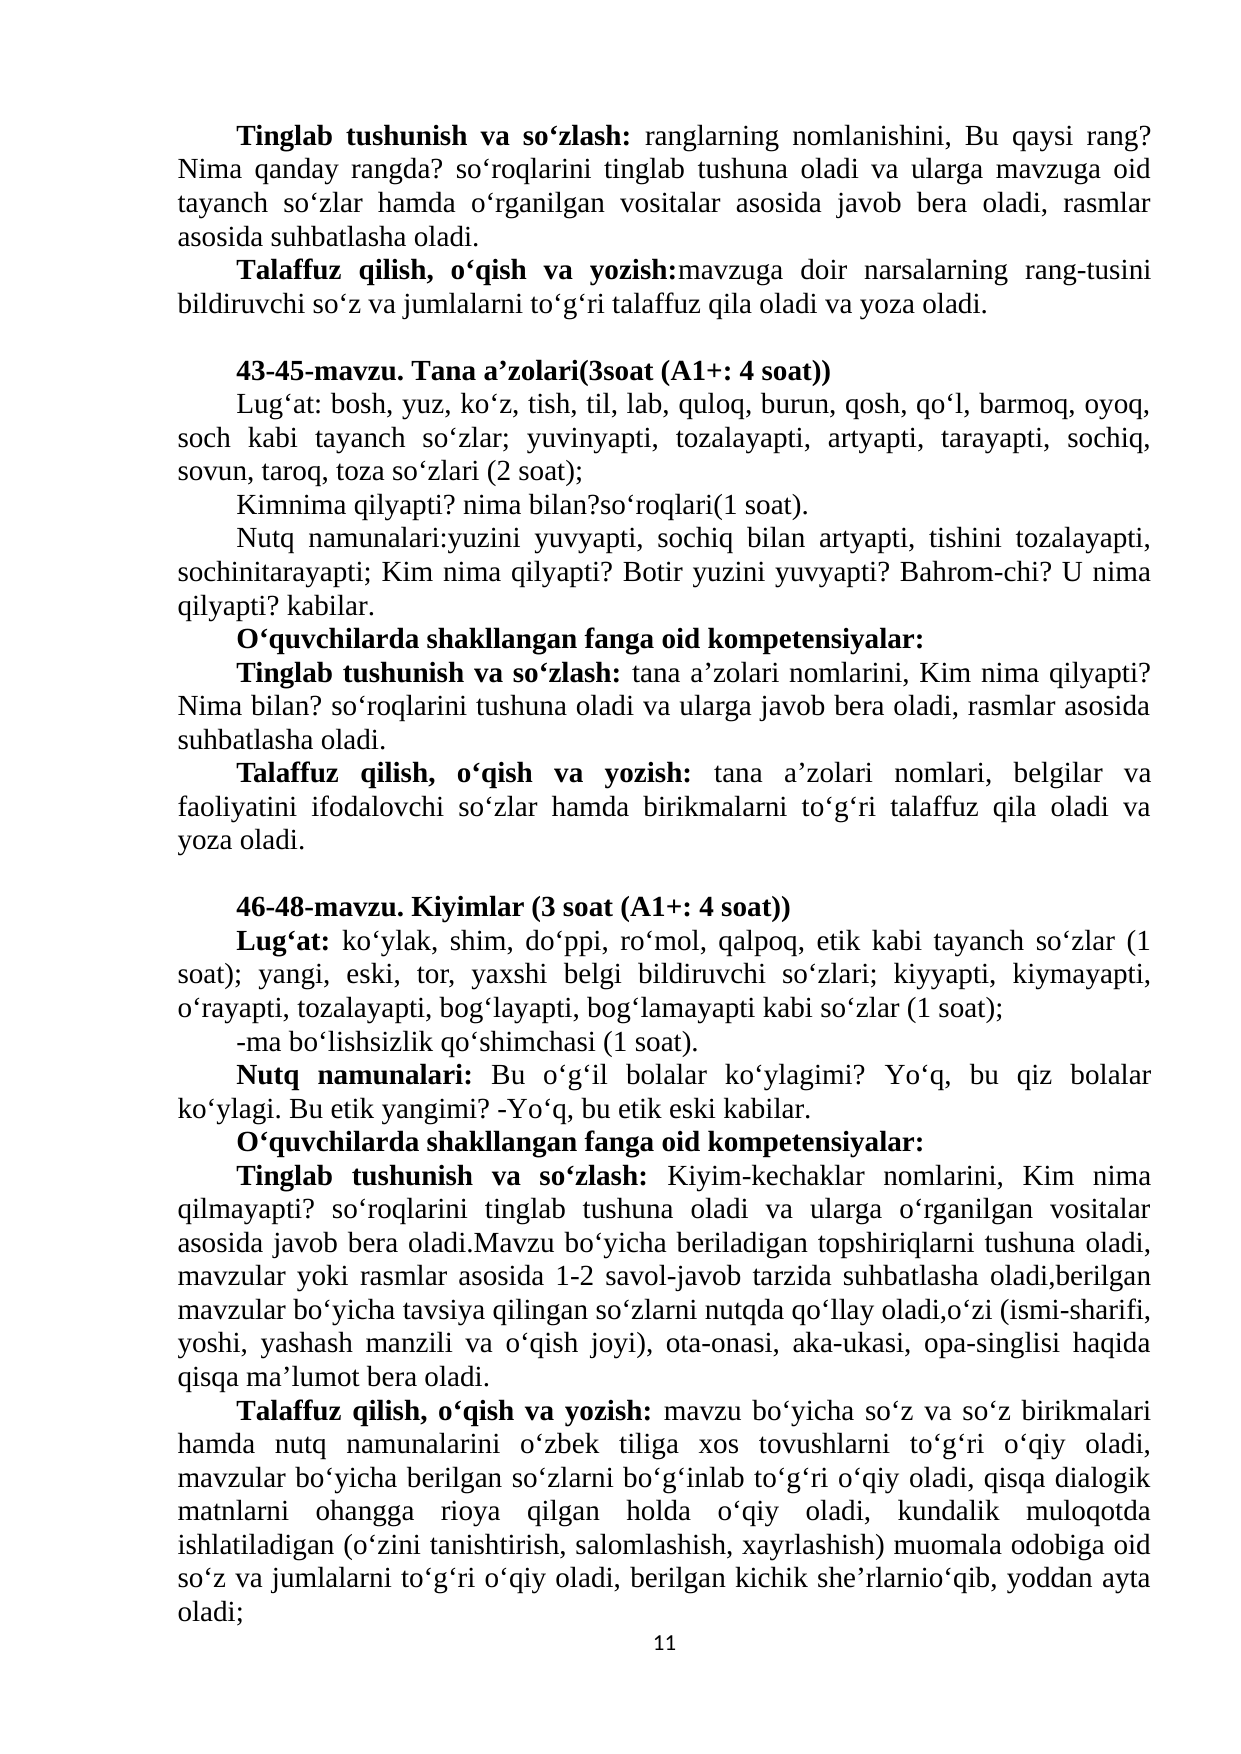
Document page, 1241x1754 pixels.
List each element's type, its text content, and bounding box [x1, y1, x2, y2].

subtitle Talaffuz qilish, o‘qish va yozish: tana a’zolari nomlari, belgilar va faoliyatini ifodalovchi so‘zlar hamda birikmalarni to‘g‘ri talaffuz qila oladi va yoza oladi. [177, 755, 1152, 856]
subtitle Tinglab tushunish va so‘zlash: Kiyim-kechaklar nomlarini, Kim nima qilmayapti? so‘roqlarini tinglab tushuna oladi va ularga o‘rganilgan vositalar asosida javob bera oladi.Mavzu bo‘yicha beriladigan topshiriqlarni tushuna oladi, mavzular yoki rasmlar asosida 1-2 savol-javob tarzida suhbatlasha oladi,berilgan mavzular bo‘yicha tavsiya qilingan so‘zlarni nutqda qo‘llay oladi,o‘zi (ismi-sharifi, yoshi, yashash manzili va o‘qish joyi), ota-onasi, aka-ukasi, opa-singlisi haqida qisqa ma’lumot bera oladi. [177, 1158, 1152, 1393]
subtitle Lug‘at: ko‘ylak, shim, do‘ppi, ro‘mol, qalpoq, etik kabi tayanch so‘zlar (1 soat); yangi, eski, tor, yaxshi belgi bildiruvchi so‘zlari; kiyyapti, kiymayapti, o‘rayapti, tozalayapti, bog‘layapti, bog‘lamayapti kabi so‘zlar (1 soat); [177, 923, 1152, 1024]
text O‘quvchilarda shakllangan fanga oid kompetensiyalar: [177, 1124, 1152, 1158]
text Kimnima qilyapti? nima bilan?so‘roqlari(1 soat). [177, 487, 1152, 521]
subtitle Tinglab tushunish va so‘zlash: ranglarning nomlanishini, Bu qaysi rang? Nima qanday rangda? so‘roqlarini tinglab tushuna oladi va ularga mavzuga oid tayanch so‘zlar hamda o‘rganilgan vositalar asosida javob bera oladi, rasmlar asosida suhbatlasha oladi. [177, 118, 1152, 252]
text Talaffuz qilish, o‘qish va yozish:mavzuga doir narsalarning rang-tusini bildiruvchi so‘z va jumlalarni to‘g‘ri talaffuz qila oladi va yoza oladi. [177, 252, 1152, 319]
subtitle Tinglab tushunish va so‘zlash: tana a’zolari nomlarini, Kim nima qilyapti? Nima bilan? so‘roqlarini tushuna oladi va ularga javob bera oladi, rasmlar asosida suhbatlasha oladi. [177, 655, 1152, 755]
text Nutq namunalari:yuzini yuvyapti, sochiq bilan artyapti, tishini tozalayapti, sochinitarayapti; Kim nima qilyapti? Botir yuzini yuvyapti? Bahrom-chi? U nima qilyapti? kabilar. [177, 521, 1152, 621]
text Talaffuz qilish, o‘qish va yozish: mavzu bo‘yicha so‘z va so‘z birikmalari hamda nutq namunalarini o‘zbek tiliga xos tovushlarni to‘g‘ri o‘qiy oladi, mavzular bo‘yicha berilgan so‘zlarni bo‘g‘inlab to‘g‘ri o‘qiy oladi, qisqa dialogik matnlarni ohangga rioya qilgan holda o‘qiy oladi, kundalik muloqotda ishlatiladigan (o‘zini tanishtirish, salomlashish, xayrlashish) muomala odobiga oid so‘z va jumlalarni to‘g‘ri o‘qiy oladi, berilgan kichik she’rlarnio‘qib, yoddan ayta oladi; [177, 1393, 1152, 1627]
subtitle -ma bo‘lishsizlik qo‘shimchasi (1 soat). [177, 1024, 1152, 1057]
text Lug‘at: bosh, yuz, ko‘z, tish, til, lab, quloq, burun, qosh, qo‘l, barmoq, oyoq, soch kabi tayanch so‘zlar; yuvinyapti, tozalayapti, artyapti, tarayapti, sochiq, sovun, taroq, toza so‘zlari (2 soat); [177, 386, 1152, 487]
subtitle 46-48-mavzu. Kiyimlar (3 soat (A1+: 4 soat)) [177, 889, 1152, 923]
text Nutq namunalari: Bu o‘g‘il bolalar ko‘ylagimi? Yo‘q, bu qiz bolalar ko‘ylagi. Bu etik yangimi? -Yo‘q, bu etik eski kabilar. [177, 1057, 1152, 1124]
text O‘quvchilarda shakllangan fanga oid kompetensiyalar: [177, 621, 1152, 655]
text 43-45-mavzu. Tana a’zolari(3soat (A1+: 4 soat)) [177, 353, 1152, 386]
